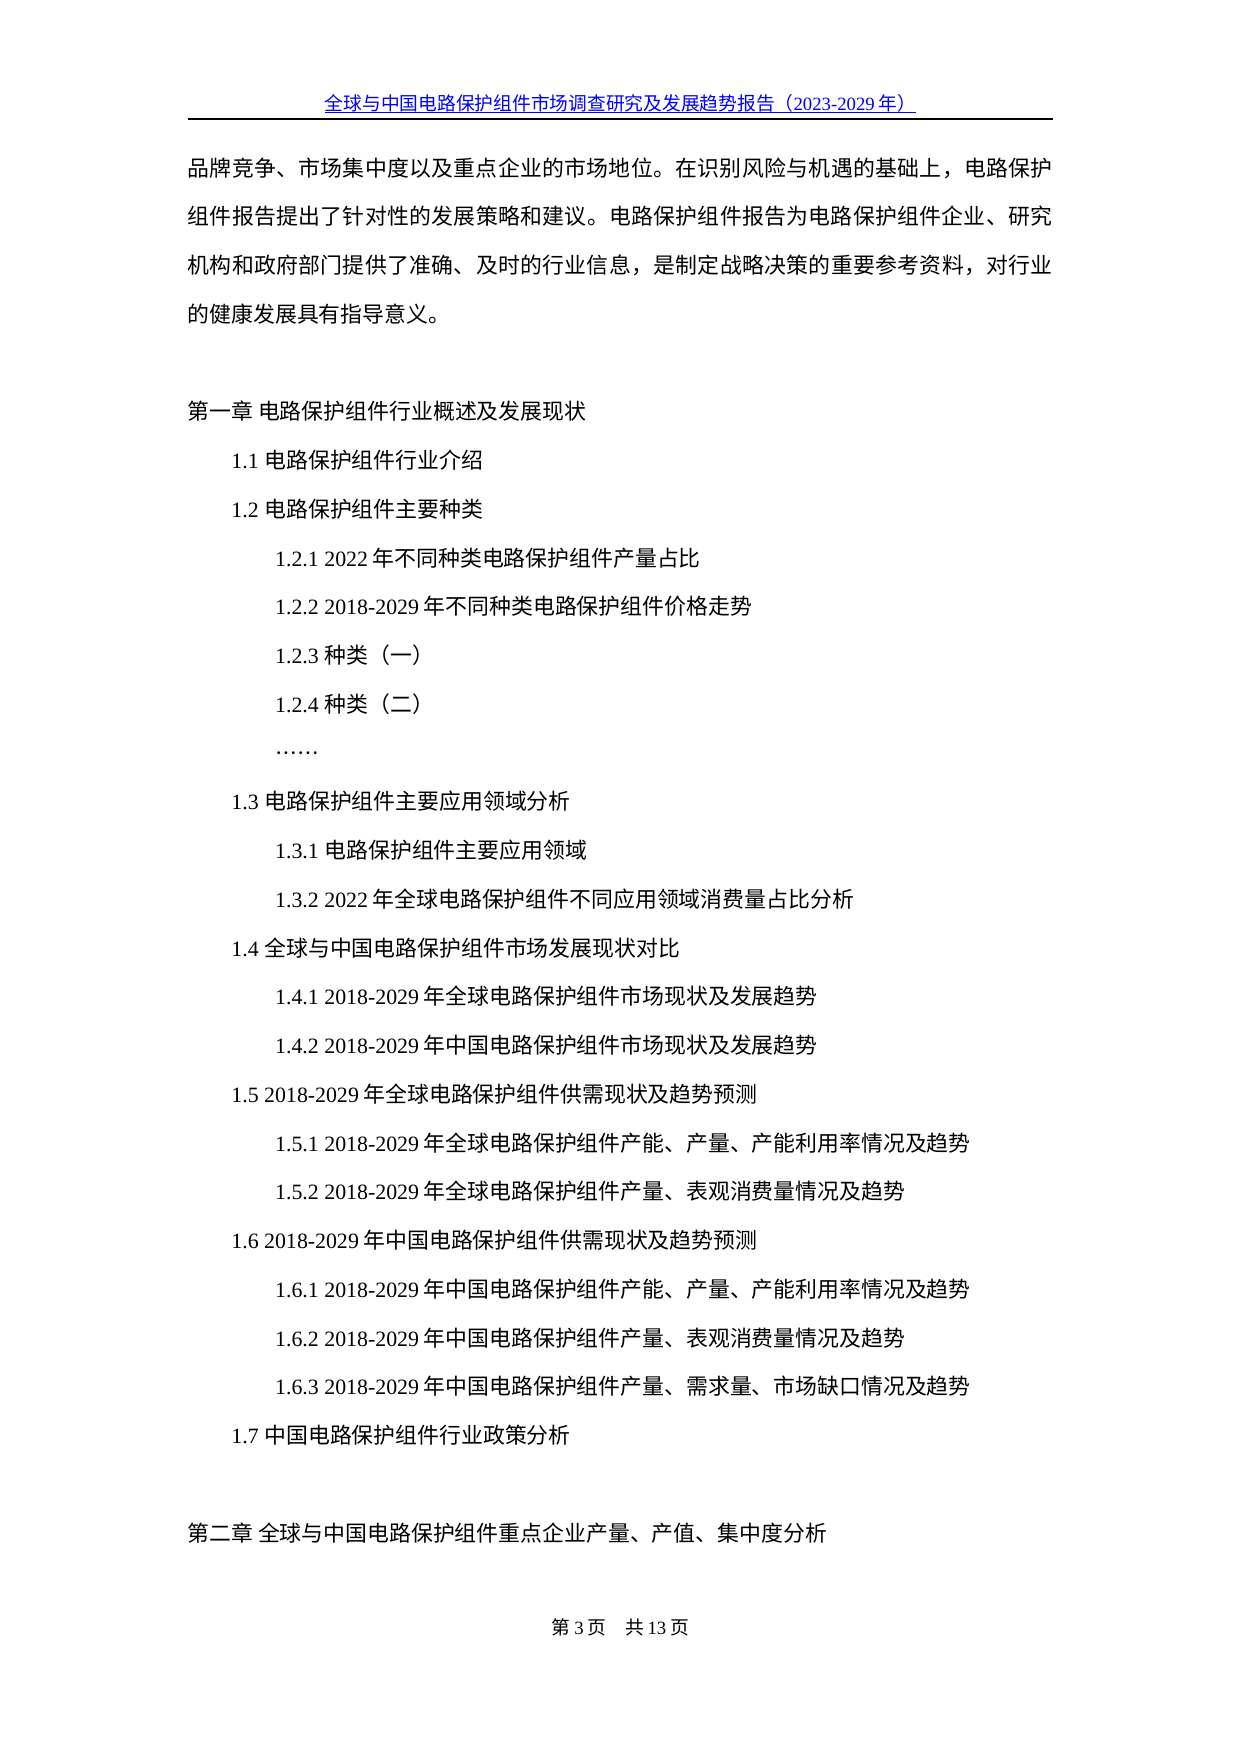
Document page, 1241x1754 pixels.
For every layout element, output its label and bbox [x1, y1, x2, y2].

text [187, 150, 1053, 1548]
